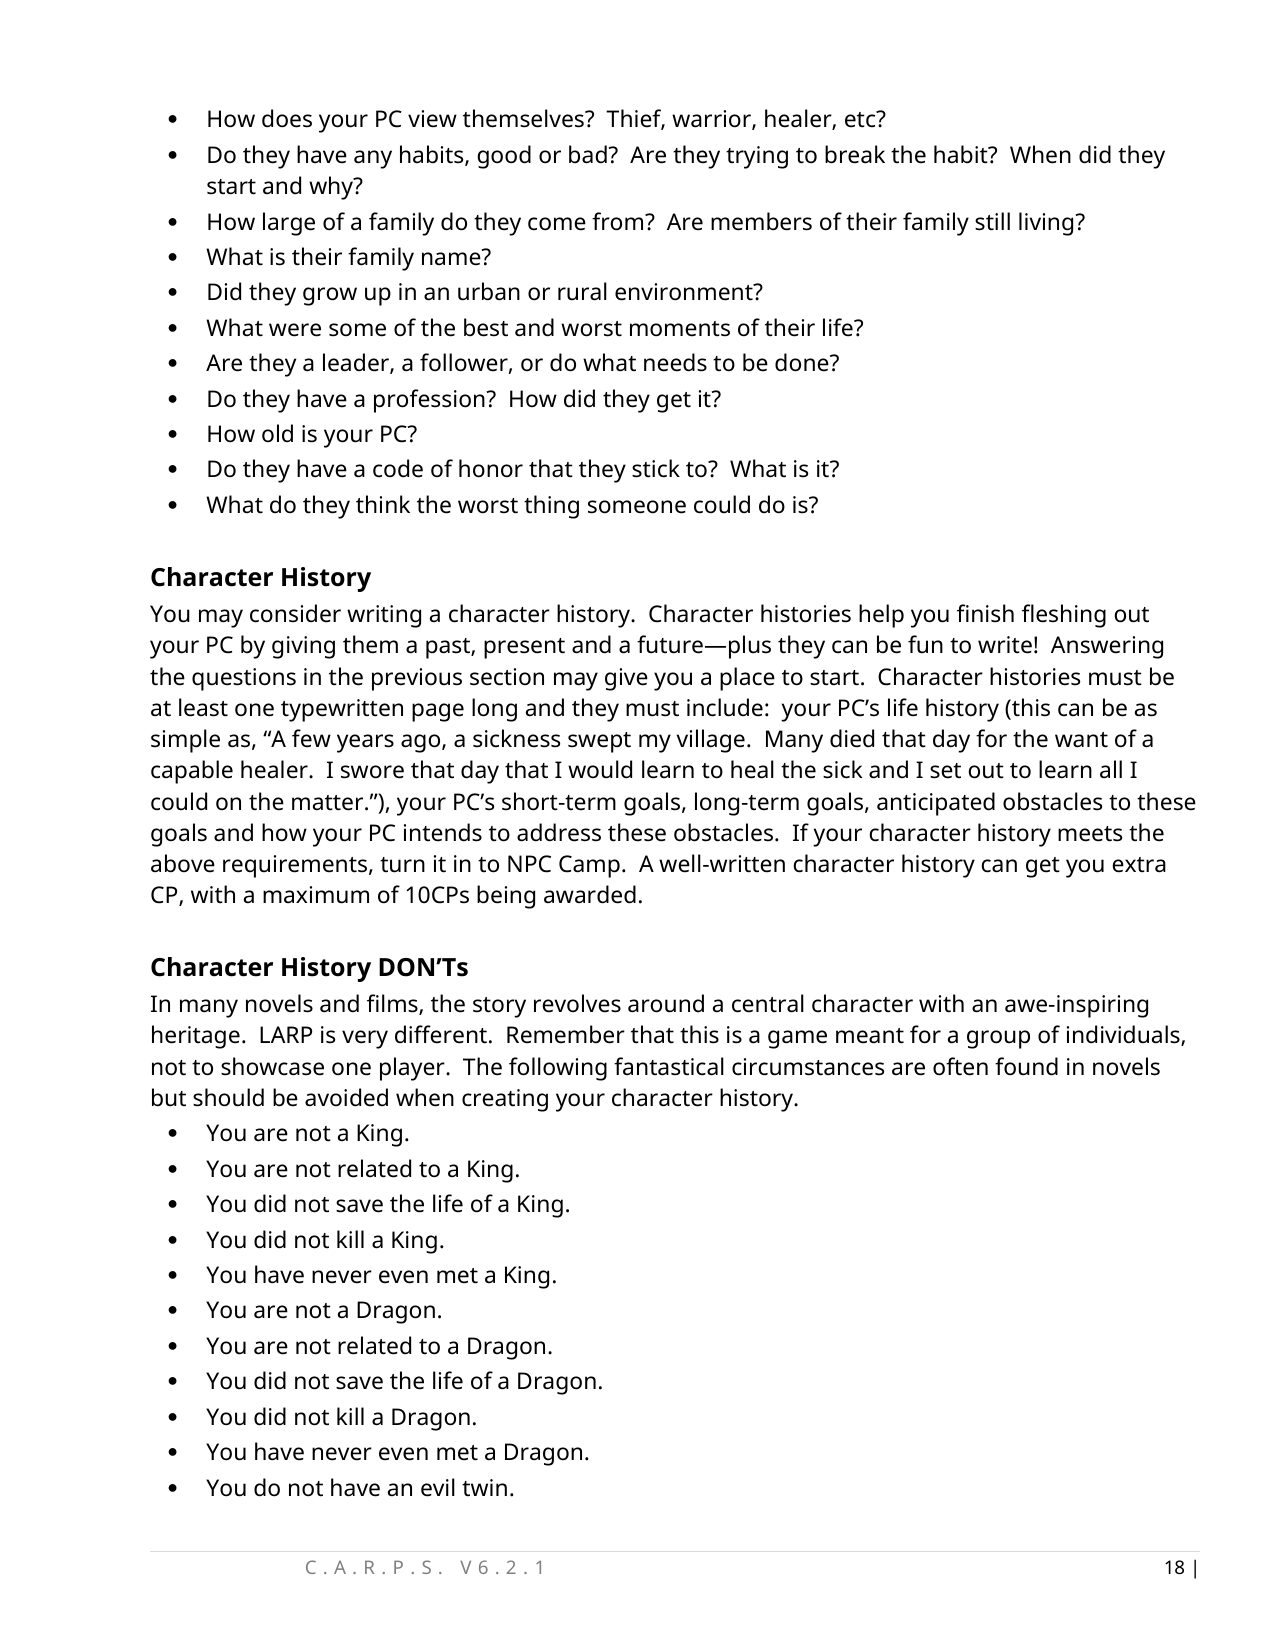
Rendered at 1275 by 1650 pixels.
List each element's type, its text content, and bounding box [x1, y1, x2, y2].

text Character History DON’Ts [150, 950, 1200, 984]
list You are not related to a King. [169, 1153, 1200, 1184]
list You are not a King. [169, 1117, 1200, 1149]
list You have never even met a Dragon. [169, 1436, 1200, 1467]
text In many novels and films, the story revolves around a central character with an awe-inspiring heritage. LARP is very different. Remember that this is a game meant for a group of individuals, not to showcase one player. The following fantastical circumstances are often found in novels but should be avoided when creating your character history. [150, 988, 1200, 1113]
list Did they grow up in an urban or rural environment? [169, 276, 1200, 308]
list You did not save the life of a Dragon. [169, 1365, 1200, 1397]
list Do they have a code of honor that they stick to? What is it? [169, 453, 1200, 485]
text You may consider writing a character history. Character histories help you finish fleshing out your PC by giving them a past, present and a future—plus they can be fun to write! Answering the questions in the previous section may give you a place to start. Character histories must be at least one typewritten page long and they must include: your PC’s life history (this can be as simple as, “A few years ago, a sickness swept my village. Many died that day for the want of a capable healer. I swore that day that I would learn to heal the sick and I set out to learn all I could on the matter.”), your PC’s short-term goals, long-term goals, anticipated obstacles to these goals and how your PC intends to address these obstacles. If your character history meets the above requirements, turn it in to NPC Camp. A well-written character history can get you extra CP, with a maximum of 10CPs being awarded. [150, 598, 1200, 910]
text Character History [150, 560, 1200, 594]
list How does your PC view themselves? Thief, warrior, healer, etc? [169, 103, 1200, 135]
list Are they a leader, a follower, or do what needs to be done? [169, 347, 1200, 378]
list How old is your PC? [169, 418, 1200, 449]
list How large of a family do they come from? Are members of their family still living? [169, 206, 1200, 237]
list You do not have an evil twin. [169, 1472, 1200, 1503]
list Do they have any habits, good or bad? Are they trying to break the habit? When did they start and why? [169, 139, 1200, 201]
list You did not kill a Dragon. [169, 1401, 1200, 1432]
list You have never even met a King. [169, 1259, 1200, 1290]
list You did not kill a King. [169, 1224, 1200, 1255]
list You are not related to a Dragon. [169, 1330, 1200, 1361]
list Do they have a profession? How did they get it? [169, 383, 1200, 414]
list What do they think the worst thing someone could do is? [169, 489, 1200, 520]
list You are not a Dragon. [169, 1294, 1200, 1326]
list What is their family name? [169, 241, 1200, 272]
list You did not save the life of a King. [169, 1188, 1200, 1219]
list What were some of the best and worst moments of their life? [169, 312, 1200, 343]
